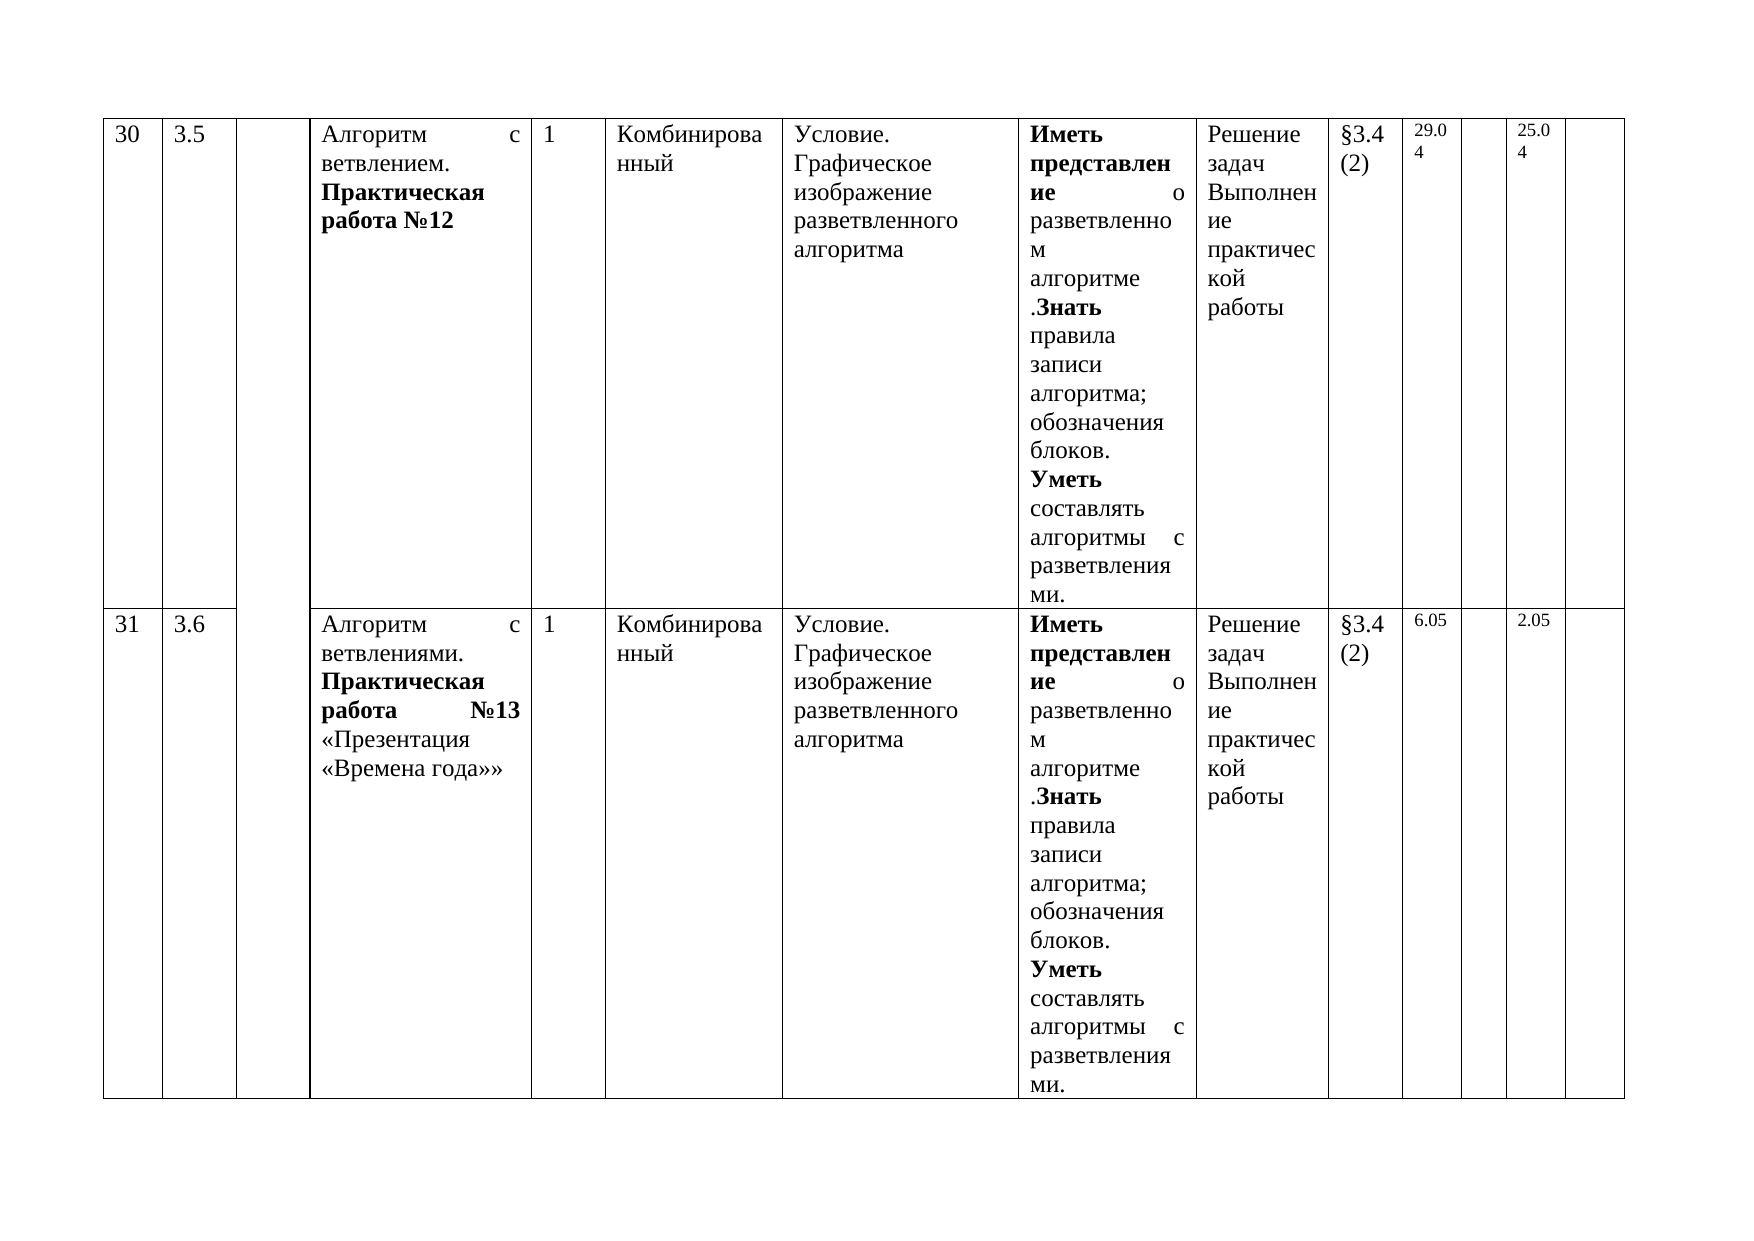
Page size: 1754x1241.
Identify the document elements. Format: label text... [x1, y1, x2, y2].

table_cell [1462, 609, 1506, 1098]
table_cell Условие. Графическое изображение разветвленного алгоритма [783, 119, 1018, 608]
table_cell 31 [104, 609, 162, 1098]
table_cell 29.04 [1403, 119, 1461, 608]
table_cell 30 [104, 119, 162, 608]
table_cell Алгоритм с ветвлением. Практическая работа №12 [311, 119, 531, 608]
table_cell 3.6 [163, 609, 236, 1098]
table_cell [1462, 119, 1506, 608]
table_cell Решение задач Выполнение практической работы [1197, 119, 1328, 608]
table_cell 1 [532, 609, 605, 1098]
table_cell Комбинированный [606, 119, 782, 608]
table_cell [1566, 119, 1624, 608]
table_cell §3.4(2) [1329, 609, 1402, 1098]
table_cell Иметь представление о разветвленном алгоритме.Знать правила записи алгоритма; обозначения блоков. Уметь составлять алгоритмы с разветвлениями. [1019, 119, 1196, 608]
table_cell Алгоритм с ветвлениями. Практическая работа №13 «Презентация «Времена года»» [311, 609, 531, 1098]
table_cell §3.4(2) [1329, 119, 1402, 608]
table_cell Иметь представление о разветвленном алгоритме.Знать правила записи алгоритма; обозначения блоков. Уметь составлять алгоритмы с разветвлениями. [1019, 609, 1196, 1098]
table_cell [237, 119, 309, 1098]
table_cell Условие. Графическое изображение разветвленного алгоритма [783, 609, 1018, 1098]
table_cell Комбинированный [606, 609, 782, 1098]
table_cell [1197, 609, 1328, 1098]
table_cell 25.04 [1507, 119, 1565, 608]
table_cell 3.5 [163, 119, 236, 608]
table_cell 6.05 [1403, 609, 1461, 1098]
table_cell [1566, 609, 1624, 1098]
table_cell 2.05 [1507, 609, 1565, 1098]
table_cell 1 [532, 119, 605, 608]
